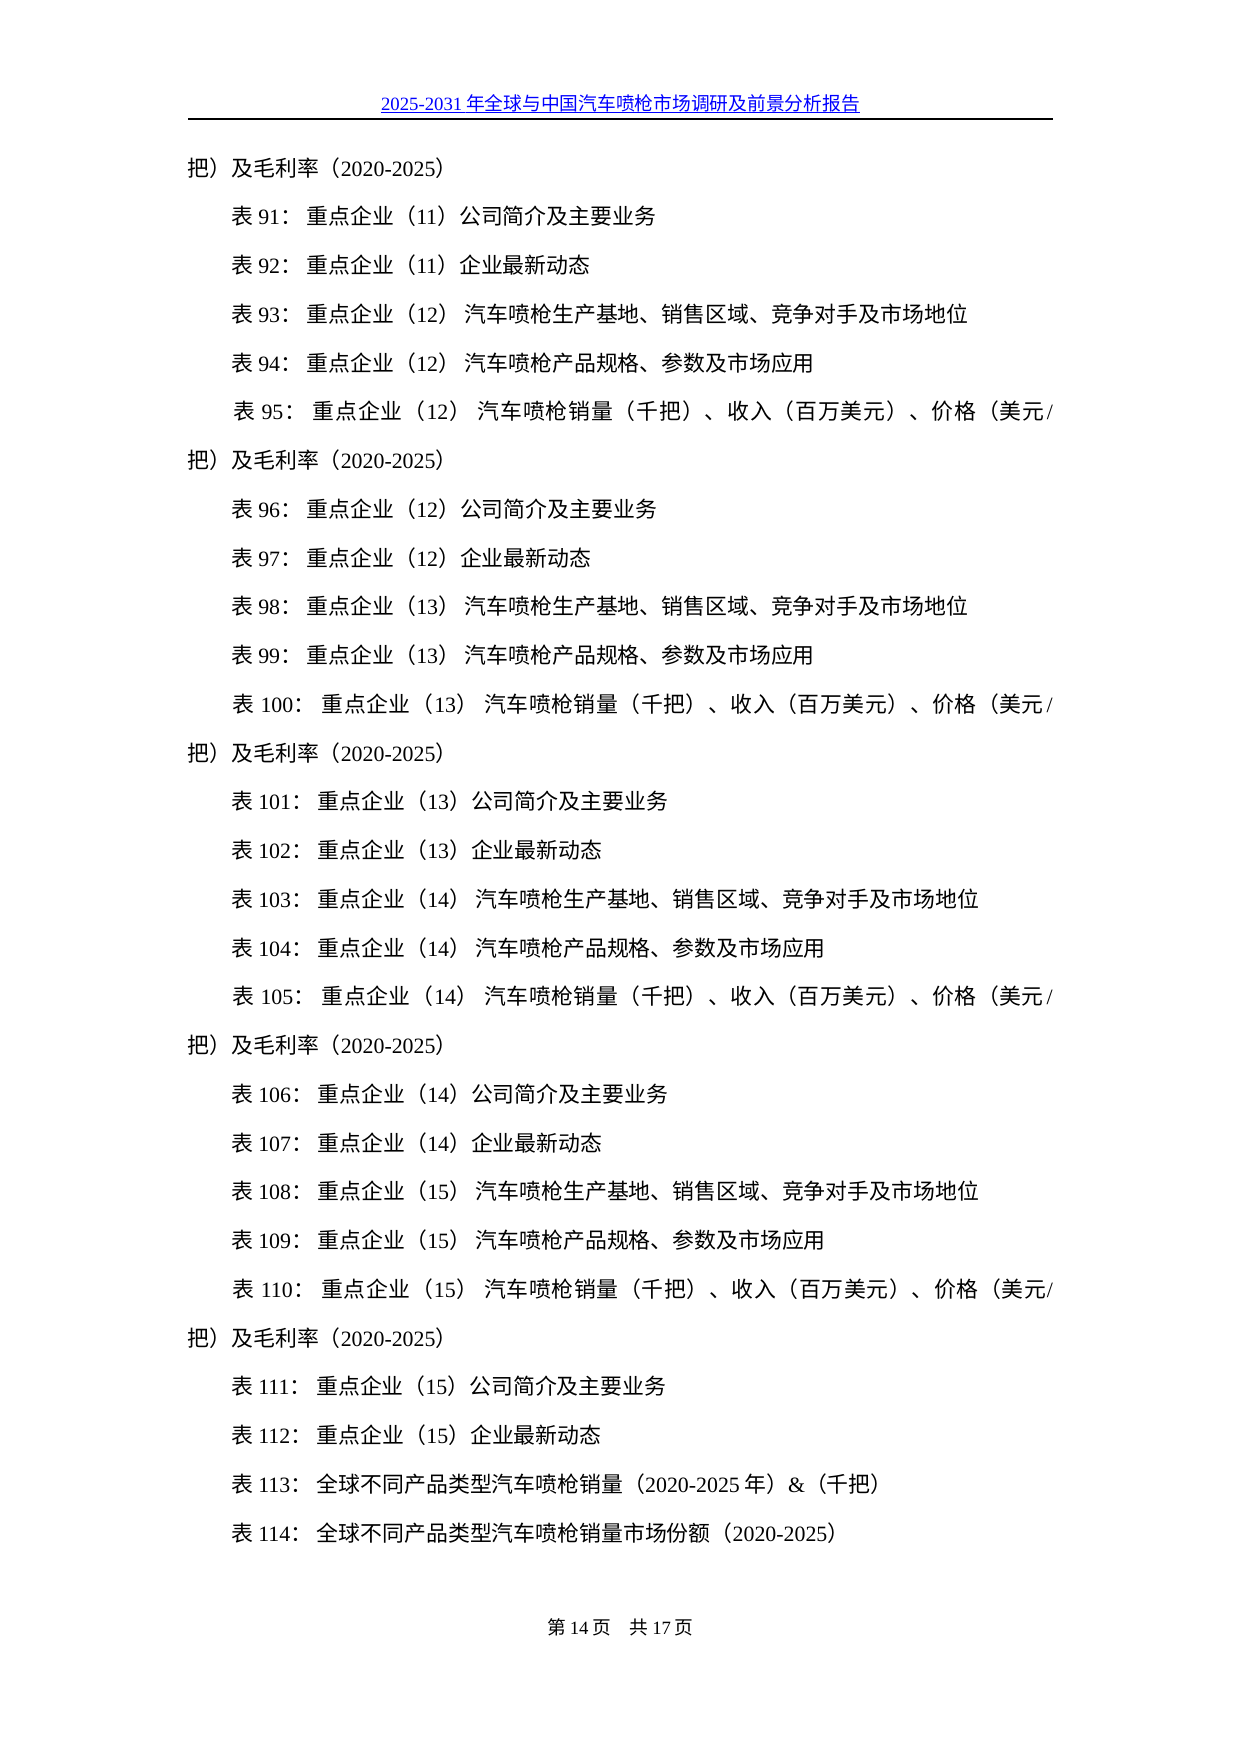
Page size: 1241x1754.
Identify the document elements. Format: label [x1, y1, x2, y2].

text [187, 150, 1053, 1548]
